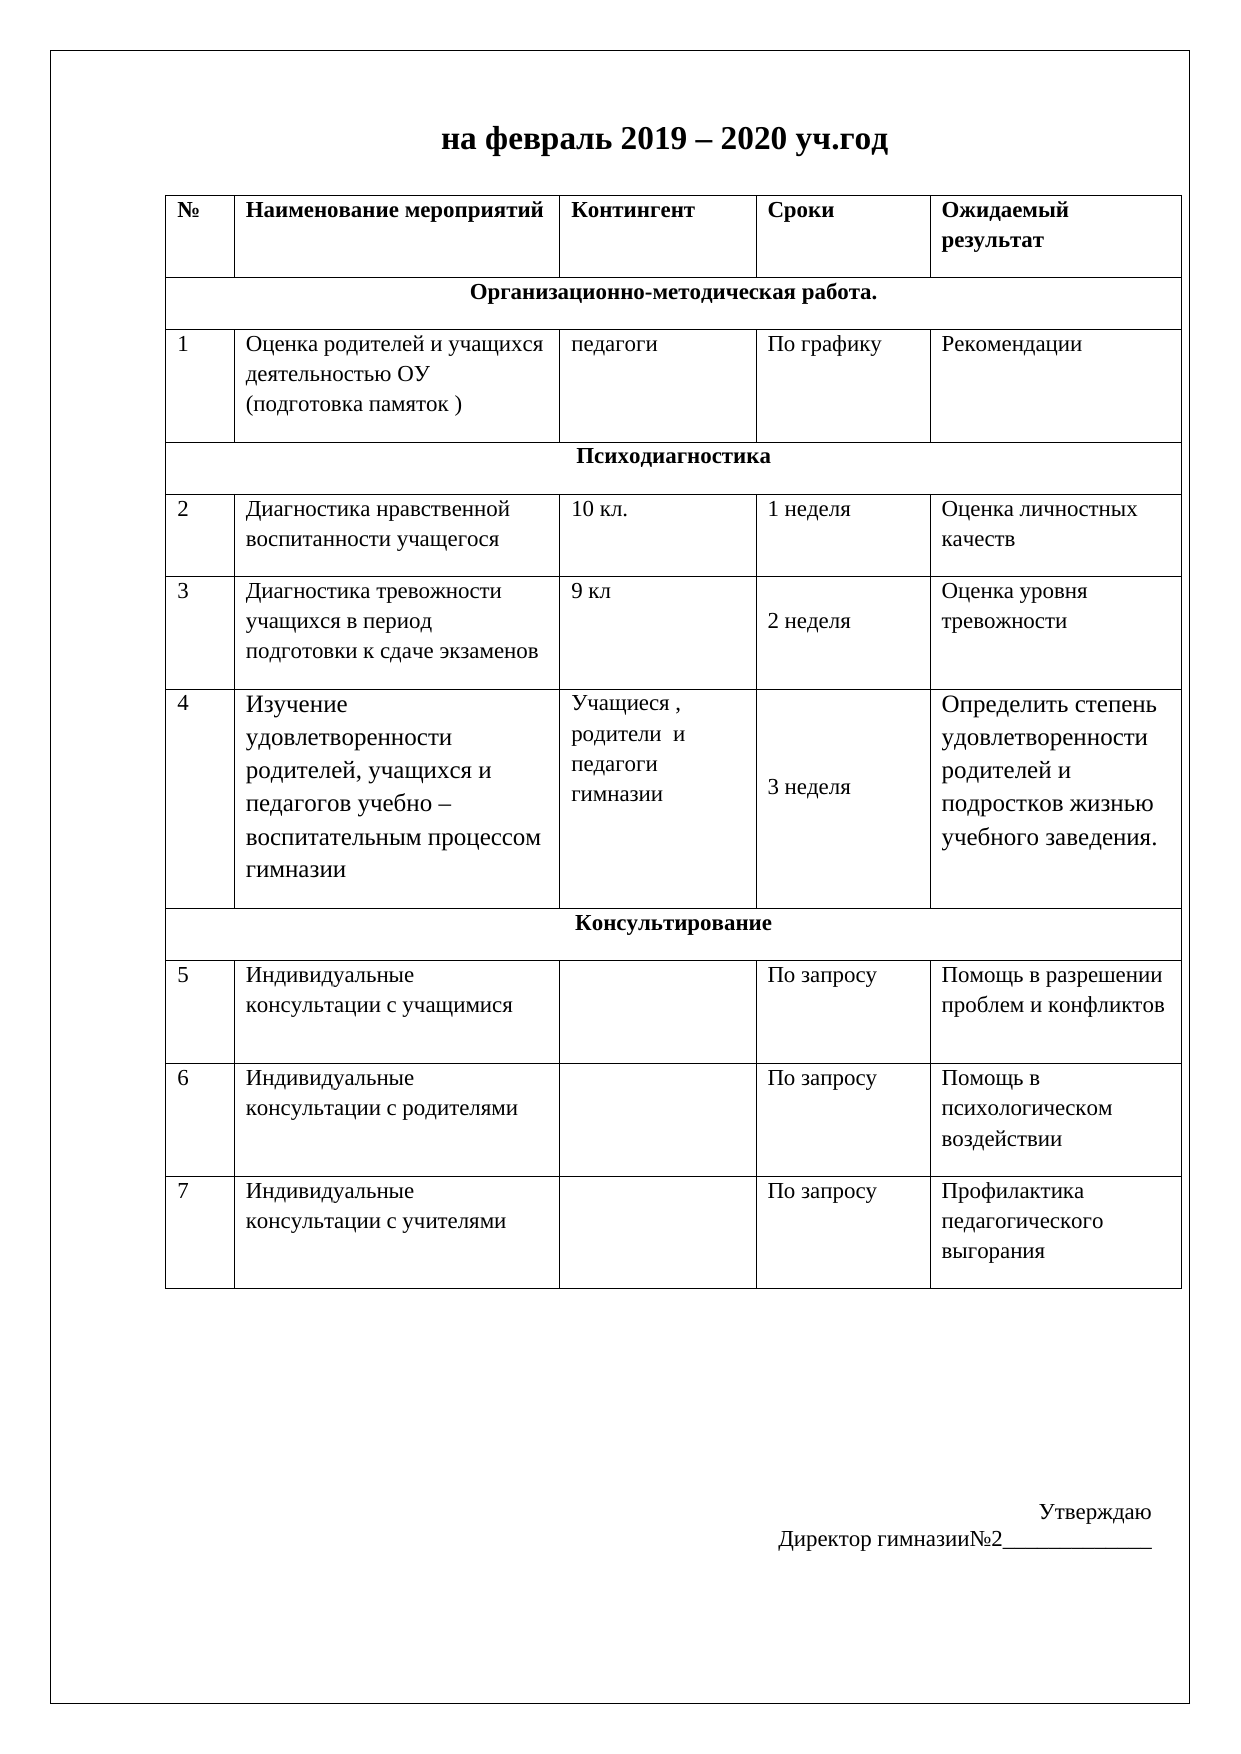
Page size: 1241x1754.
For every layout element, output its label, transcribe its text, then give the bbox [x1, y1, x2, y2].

table_cell Определить степень удовлетворенности родителей и подростков жизнью учебного заведения. [931, 690, 1181, 908]
text Утверждаю [177, 1498, 1152, 1525]
table_cell 3 неделя [757, 690, 930, 908]
table_cell Индивидуальные консультации с учителями [235, 1177, 559, 1288]
table_cell 1 неделя [757, 495, 930, 576]
table_header Наименование мероприятий [235, 196, 559, 277]
table_cell По запросу [757, 1177, 930, 1288]
table_cell Учащиеся , родители и педагоги гимназии [560, 690, 756, 908]
table_cell Помощь в разрешении проблем и конфликтов [931, 961, 1181, 1063]
table_cell Индивидуальные консультации с учащимися [235, 961, 559, 1063]
table_cell Индивидуальные консультации с родителями [235, 1064, 559, 1176]
table_cell педагоги [560, 330, 756, 442]
table_header Сроки [757, 196, 930, 277]
table_header Ожидаемый результат [931, 196, 1181, 277]
table_cell Организационно-методическая работа. [166, 278, 1181, 329]
table_cell По запросу [757, 1064, 930, 1176]
table_cell 10 кл. [560, 495, 756, 576]
table_cell 5 [166, 961, 234, 1063]
table_cell [560, 1177, 756, 1288]
table_cell 4 [166, 690, 234, 908]
table_cell 2 [166, 495, 234, 576]
table_cell 1 [166, 330, 234, 442]
table_cell Оценка родителей и учащихся деятельностью ОУ (подготовка памяток ) [235, 330, 559, 442]
text Директор гимназии№2_____________ [177, 1525, 1152, 1551]
table_cell 6 [166, 1064, 234, 1176]
table_cell Изучение удовлетворенности родителей, учащихся и педагогов учебно – воспитательным процессом гимназии [235, 690, 559, 908]
table_cell 3 [166, 577, 234, 688]
table_cell [560, 1064, 756, 1176]
table_header Контингент [560, 196, 756, 277]
table_cell Диагностика тревожности учащихся в период подготовки к сдаче экзаменов [235, 577, 559, 688]
table_cell Оценка уровня тревожности [931, 577, 1181, 688]
table_cell [560, 961, 756, 1063]
text на февраль 2019 – 2020 уч.год [177, 118, 1152, 156]
table_cell Консультирование [166, 909, 1181, 960]
table_cell Диагностика нравственной воспитанности учащегося [235, 495, 559, 576]
table_cell 2 неделя [757, 577, 930, 688]
table_cell По запросу [757, 961, 930, 1063]
table_cell По графику [757, 330, 930, 442]
table_header № [166, 196, 234, 277]
table_cell Рекомендации [931, 330, 1181, 442]
table_cell 7 [166, 1177, 234, 1288]
table_cell Помощь в психологическом воздействии [931, 1064, 1181, 1176]
table_cell Профилактика педагогического выгорания [931, 1177, 1181, 1288]
table_cell Оценка личностных качеств [931, 495, 1181, 576]
table_cell 9 кл [560, 577, 756, 688]
table_cell Психодиагностика [166, 443, 1181, 494]
